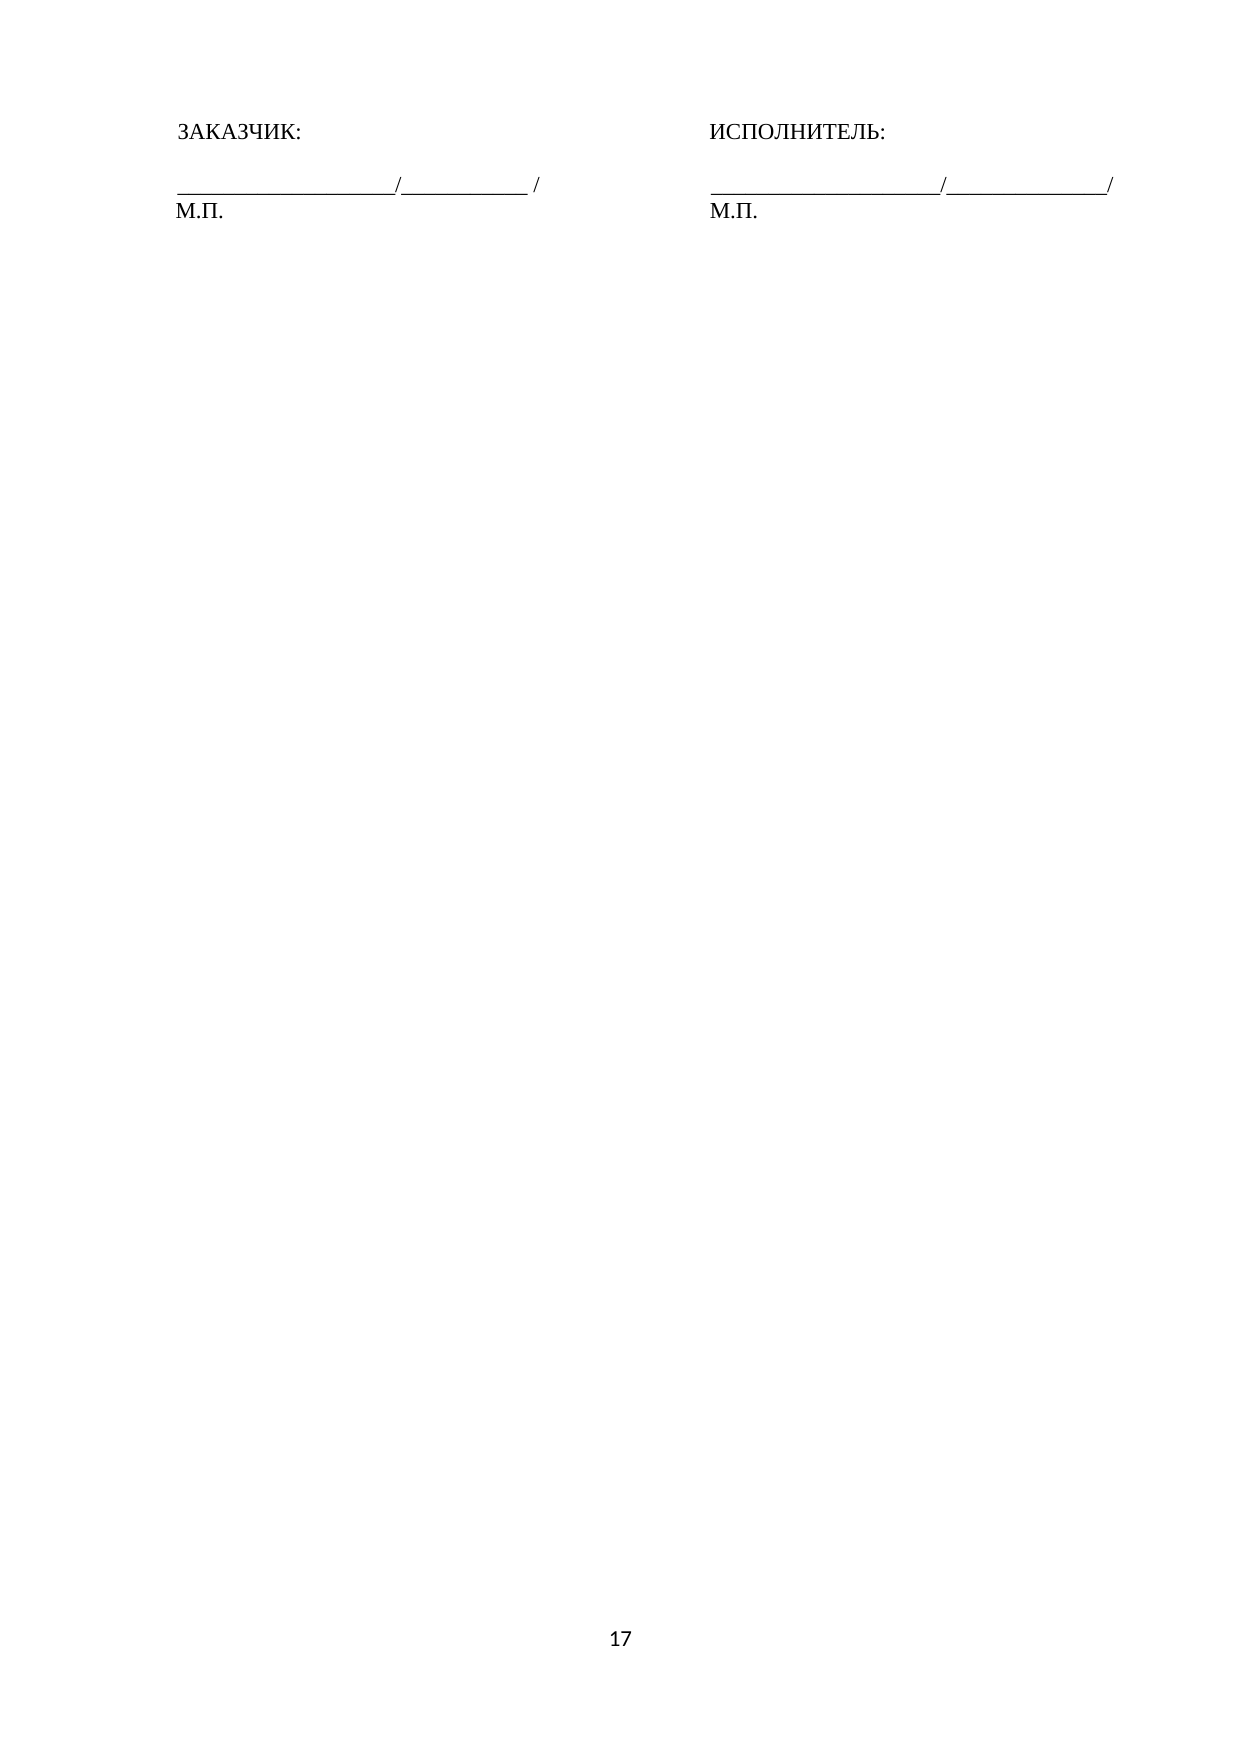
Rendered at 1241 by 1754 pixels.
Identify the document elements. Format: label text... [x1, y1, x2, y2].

text ___________________/___________ / ____________________/______________/ [177, 171, 1122, 197]
text ЗАКАЗЧИК: ИСПОЛНИТЕЛЬ: [177, 118, 1122, 144]
text М.П. М.П. [118, 197, 1122, 223]
